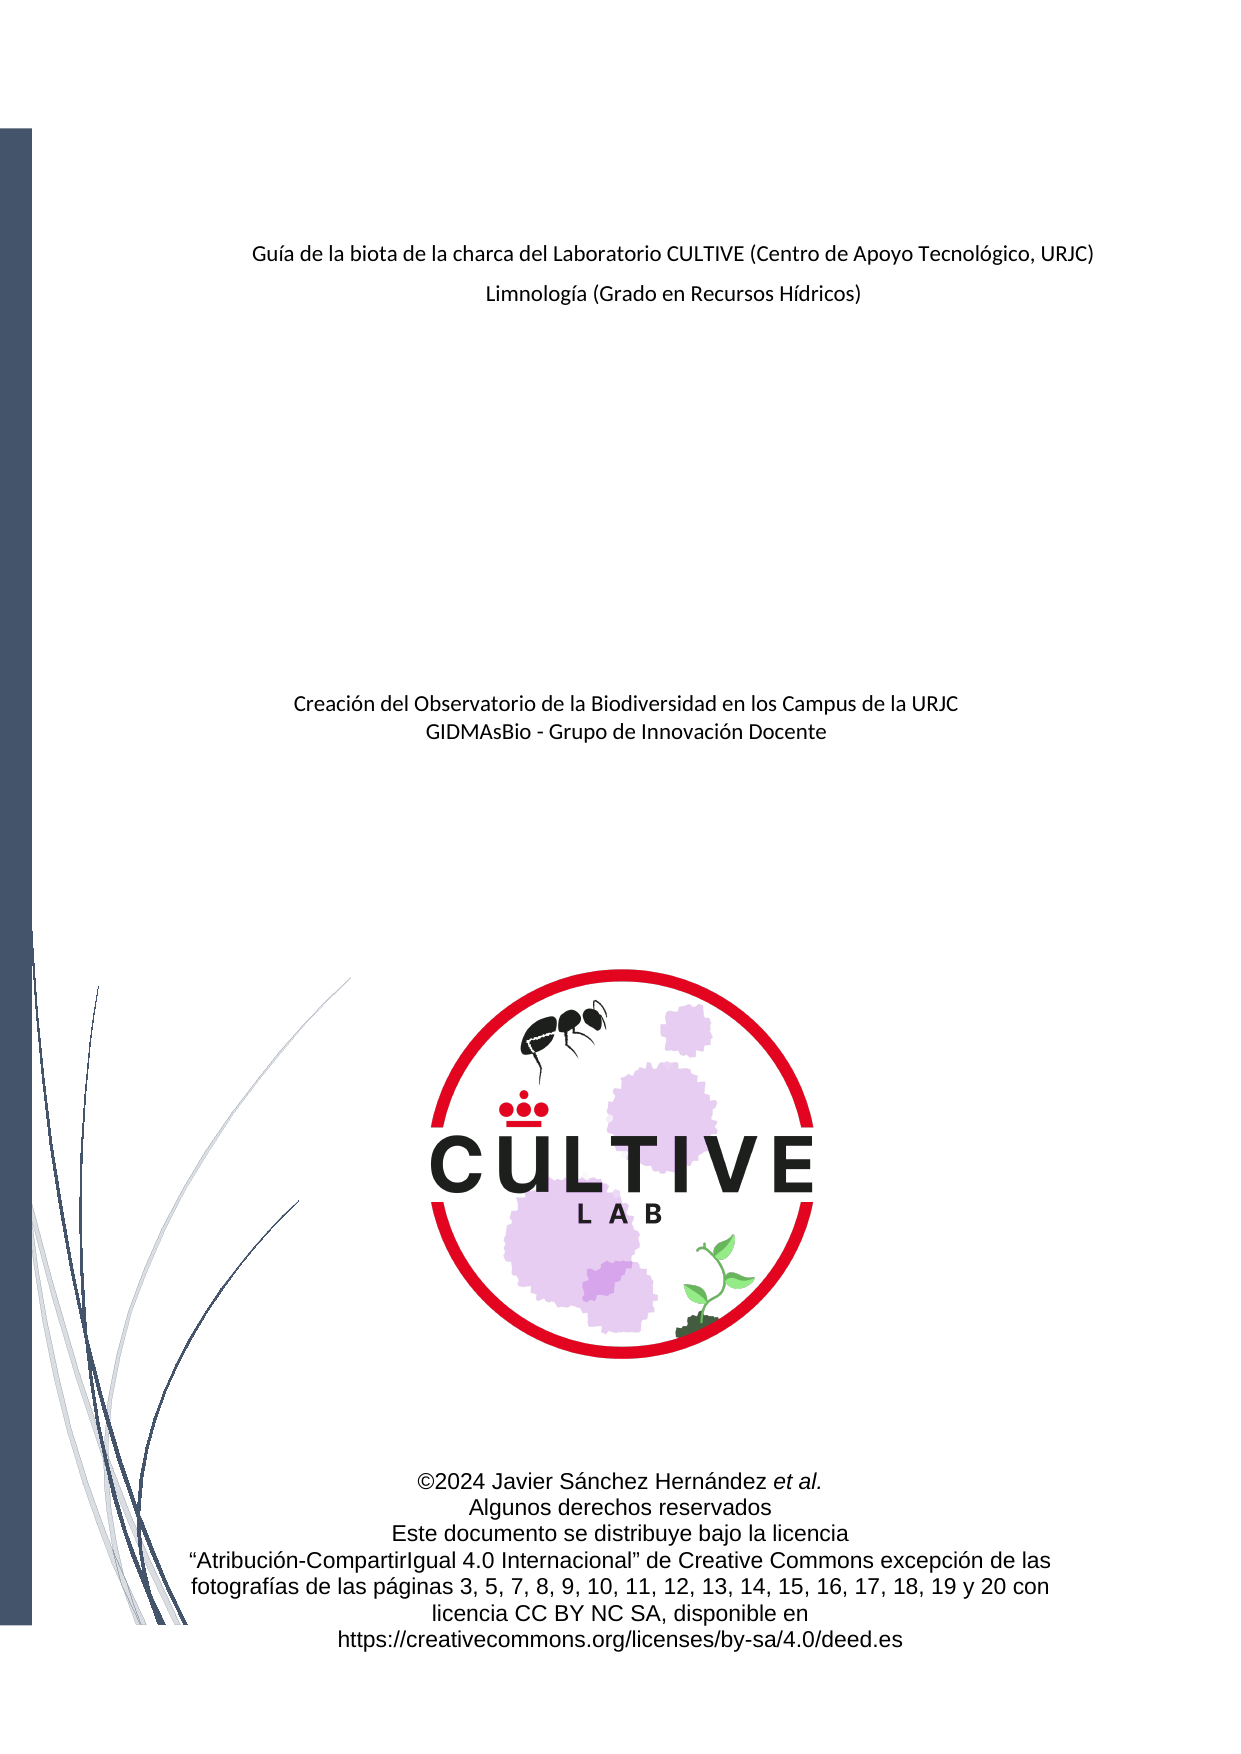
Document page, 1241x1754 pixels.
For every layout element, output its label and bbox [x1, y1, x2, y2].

picture [421, 963, 823, 1365]
